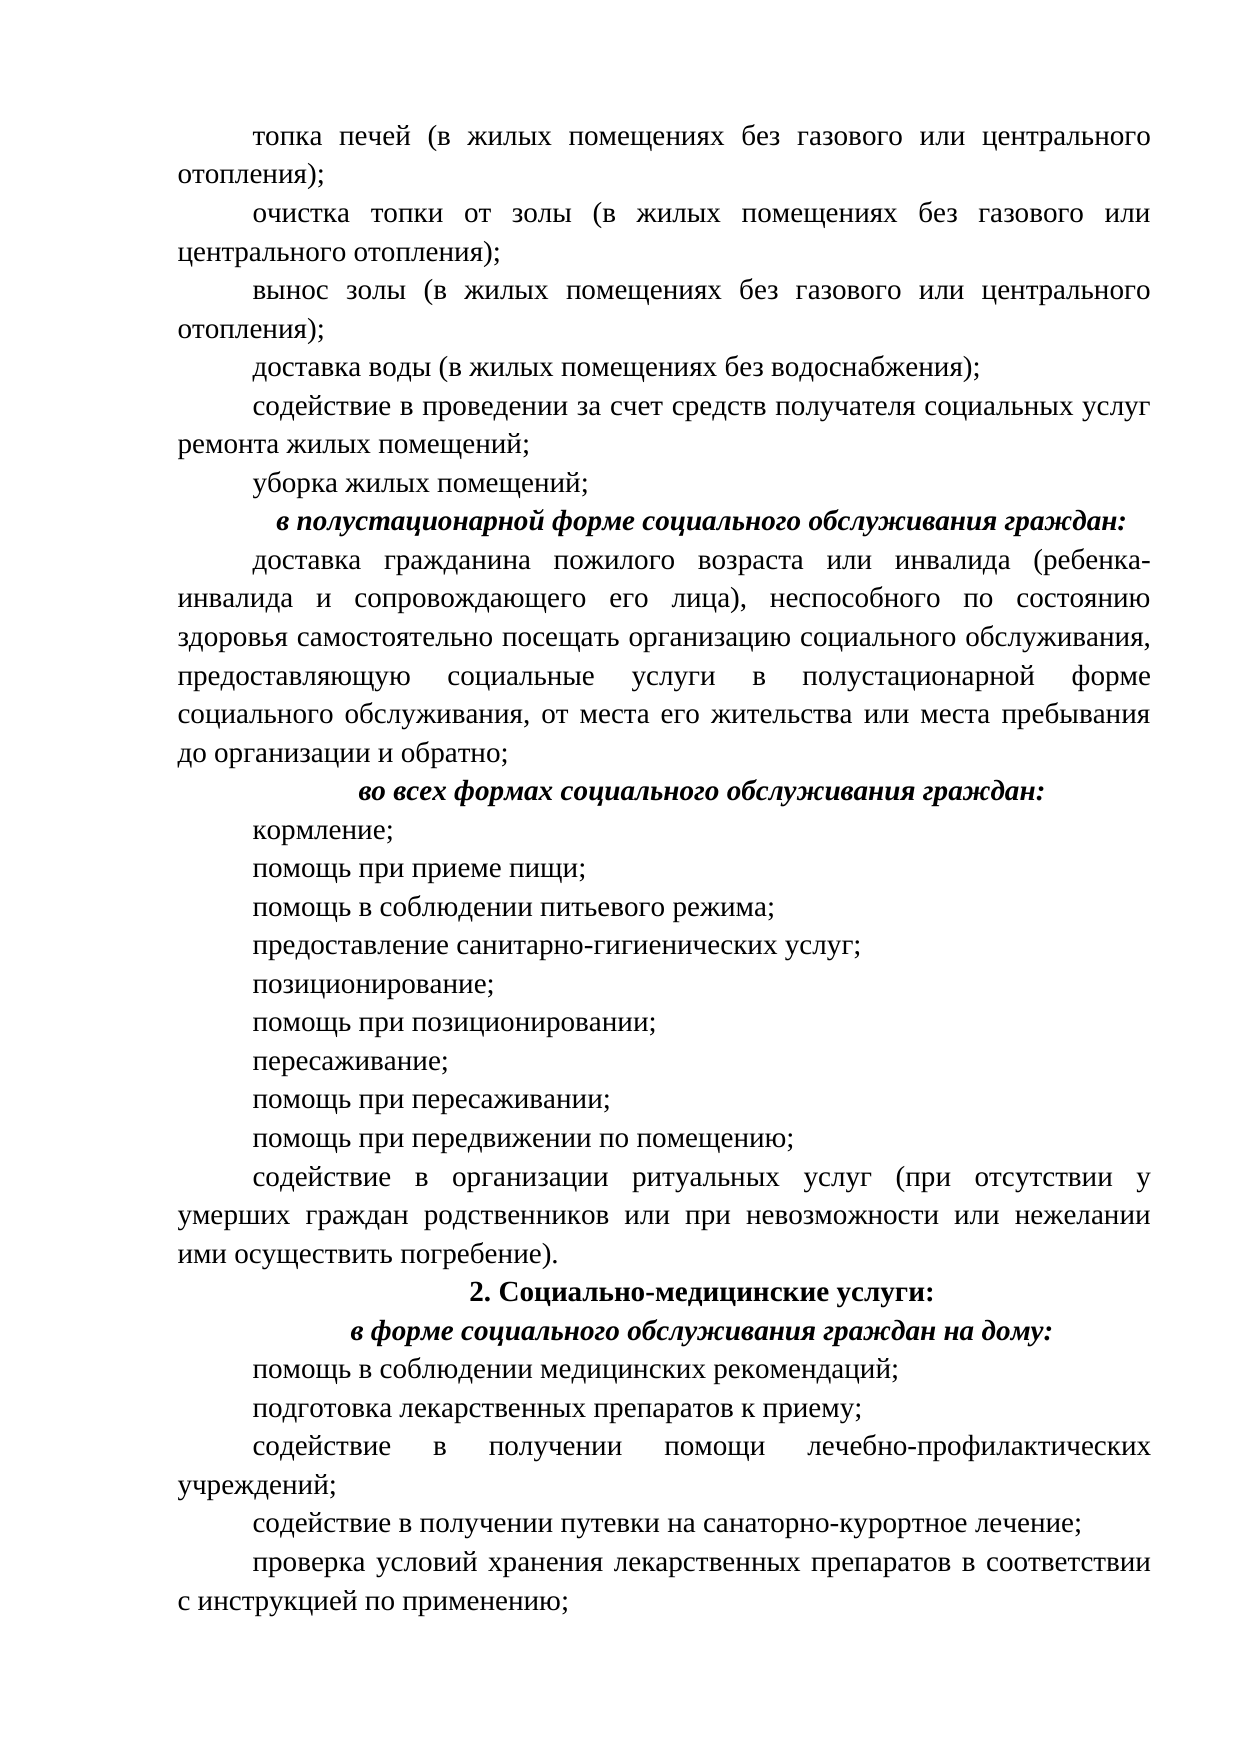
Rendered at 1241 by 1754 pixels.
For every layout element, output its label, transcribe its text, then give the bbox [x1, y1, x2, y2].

text доставка воды (в жилых помещениях без водоснабжения); [177, 349, 1152, 383]
text содействие в получении путевки на санаторно-курортное лечение; [177, 1506, 1152, 1539]
text в полустационарной форме социального обслуживания граждан: [177, 503, 1152, 537]
text кормление; [177, 812, 1152, 845]
text пересаживание; [177, 1043, 1152, 1077]
text помощь в соблюдении питьевого режима; [177, 889, 1152, 922]
text доставка гражданина пожилого возраста или инвалида (ребенка-инвалида и сопровождающего его лица), неспособного по состоянию здоровья самостоятельно посещать организацию социального обслуживания, предоставляющую социальные услуги в полустационарной форме социального обслуживания, от места его жительства или места пребывания до организации и обратно; [177, 542, 1152, 768]
text помощь в соблюдении медицинских рекомендаций; [177, 1351, 1152, 1385]
text помощь при позиционировании; [177, 1004, 1152, 1038]
text вынос золы (в жилых помещениях без газового или центрального отопления); [177, 272, 1152, 344]
text очистка топки от золы (в жилых помещениях без газового или центрального отопления); [177, 195, 1152, 267]
text помощь при пересаживании; [177, 1082, 1152, 1115]
text в форме социального обслуживания граждан на дому: [177, 1313, 1152, 1346]
text содействие в организации ритуальных услуг (при отсутствии у умерших граждан родственников или при невозможности или нежелании ими осуществить погребение). [177, 1159, 1152, 1269]
text во всех формах социального обслуживания граждан: [177, 773, 1152, 807]
text подготовка лекарственных препаратов к приему; [177, 1390, 1152, 1423]
text уборка жилых помещений; [177, 465, 1152, 498]
text содействие в проведении за счет средств получателя социальных услуг ремонта жилых помещений; [177, 388, 1152, 460]
text проверка условий хранения лекарственных препаратов в соответствии с инструкцией по применению; [177, 1544, 1152, 1616]
text помощь при приеме пищи; [177, 850, 1152, 884]
text топка печей (в жилых помещениях без газового или центрального отопления); [177, 118, 1152, 190]
text 2. Социально-медицинские услуги: [177, 1274, 1152, 1308]
text предоставление санитарно-гигиенических услуг; [177, 927, 1152, 961]
text позиционирование; [177, 966, 1152, 999]
text помощь при передвижении по помещению; [177, 1120, 1152, 1154]
text содействие в получении помощи лечебно-профилактических учреждений; [177, 1428, 1152, 1501]
